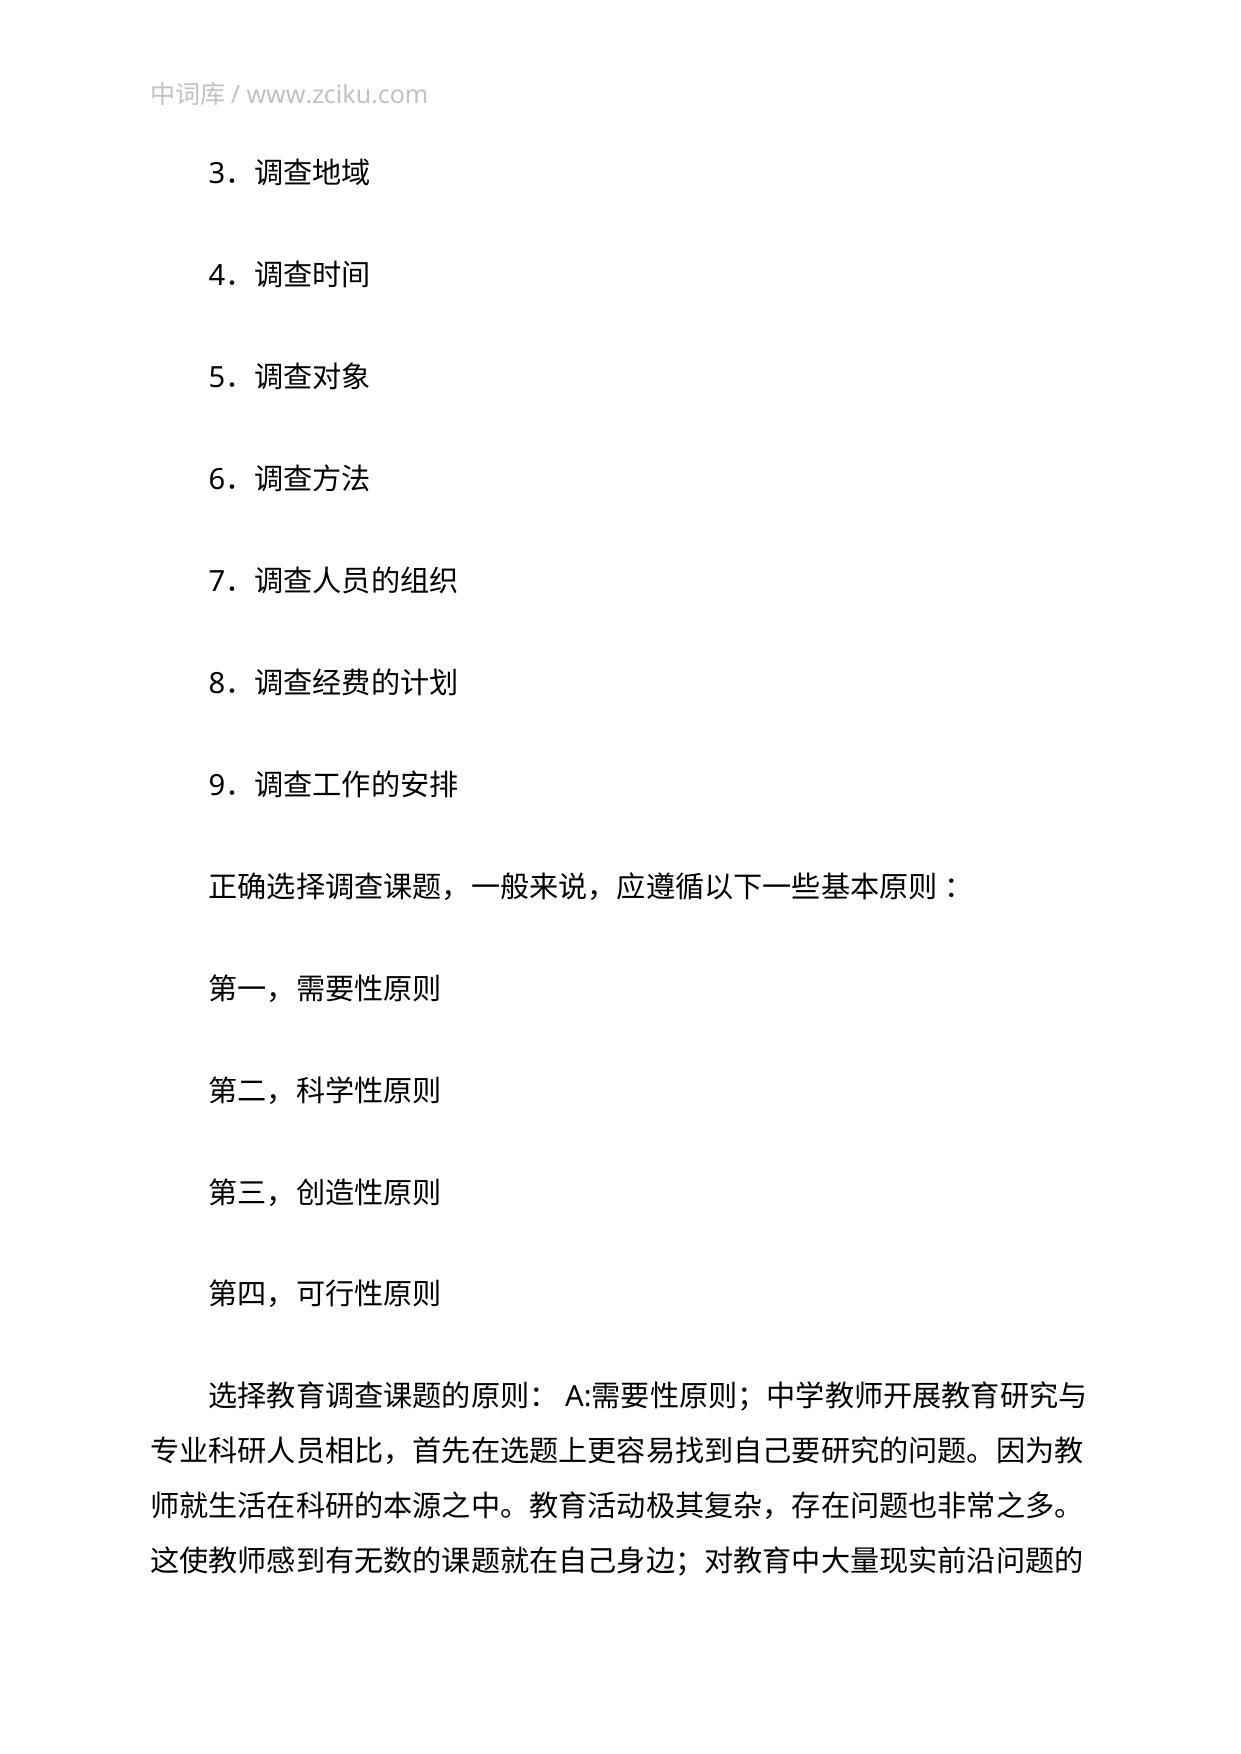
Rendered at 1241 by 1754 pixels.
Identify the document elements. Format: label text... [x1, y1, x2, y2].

text 第一，需要性原则 [150, 966, 1090, 1008]
text 第二，科学性原则 [150, 1067, 1090, 1110]
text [150, 1373, 1090, 1580]
text 8．调查经费的计划 [150, 660, 1090, 702]
text 7．调查人员的组织 [150, 558, 1090, 600]
text 第四，可行性原则 [150, 1271, 1090, 1313]
text 正确选择调查课题，一般来说，应遵循以下一些基本原则 ： [150, 864, 1090, 906]
text 第三，创造性原则 [150, 1169, 1090, 1211]
text 3．调查地域 [150, 150, 1090, 192]
text 5．调查对象 [150, 354, 1090, 396]
text 9．调查工作的安排 [150, 762, 1090, 804]
text 6．调查方法 [150, 456, 1090, 498]
text 4．调查时间 [150, 252, 1090, 294]
